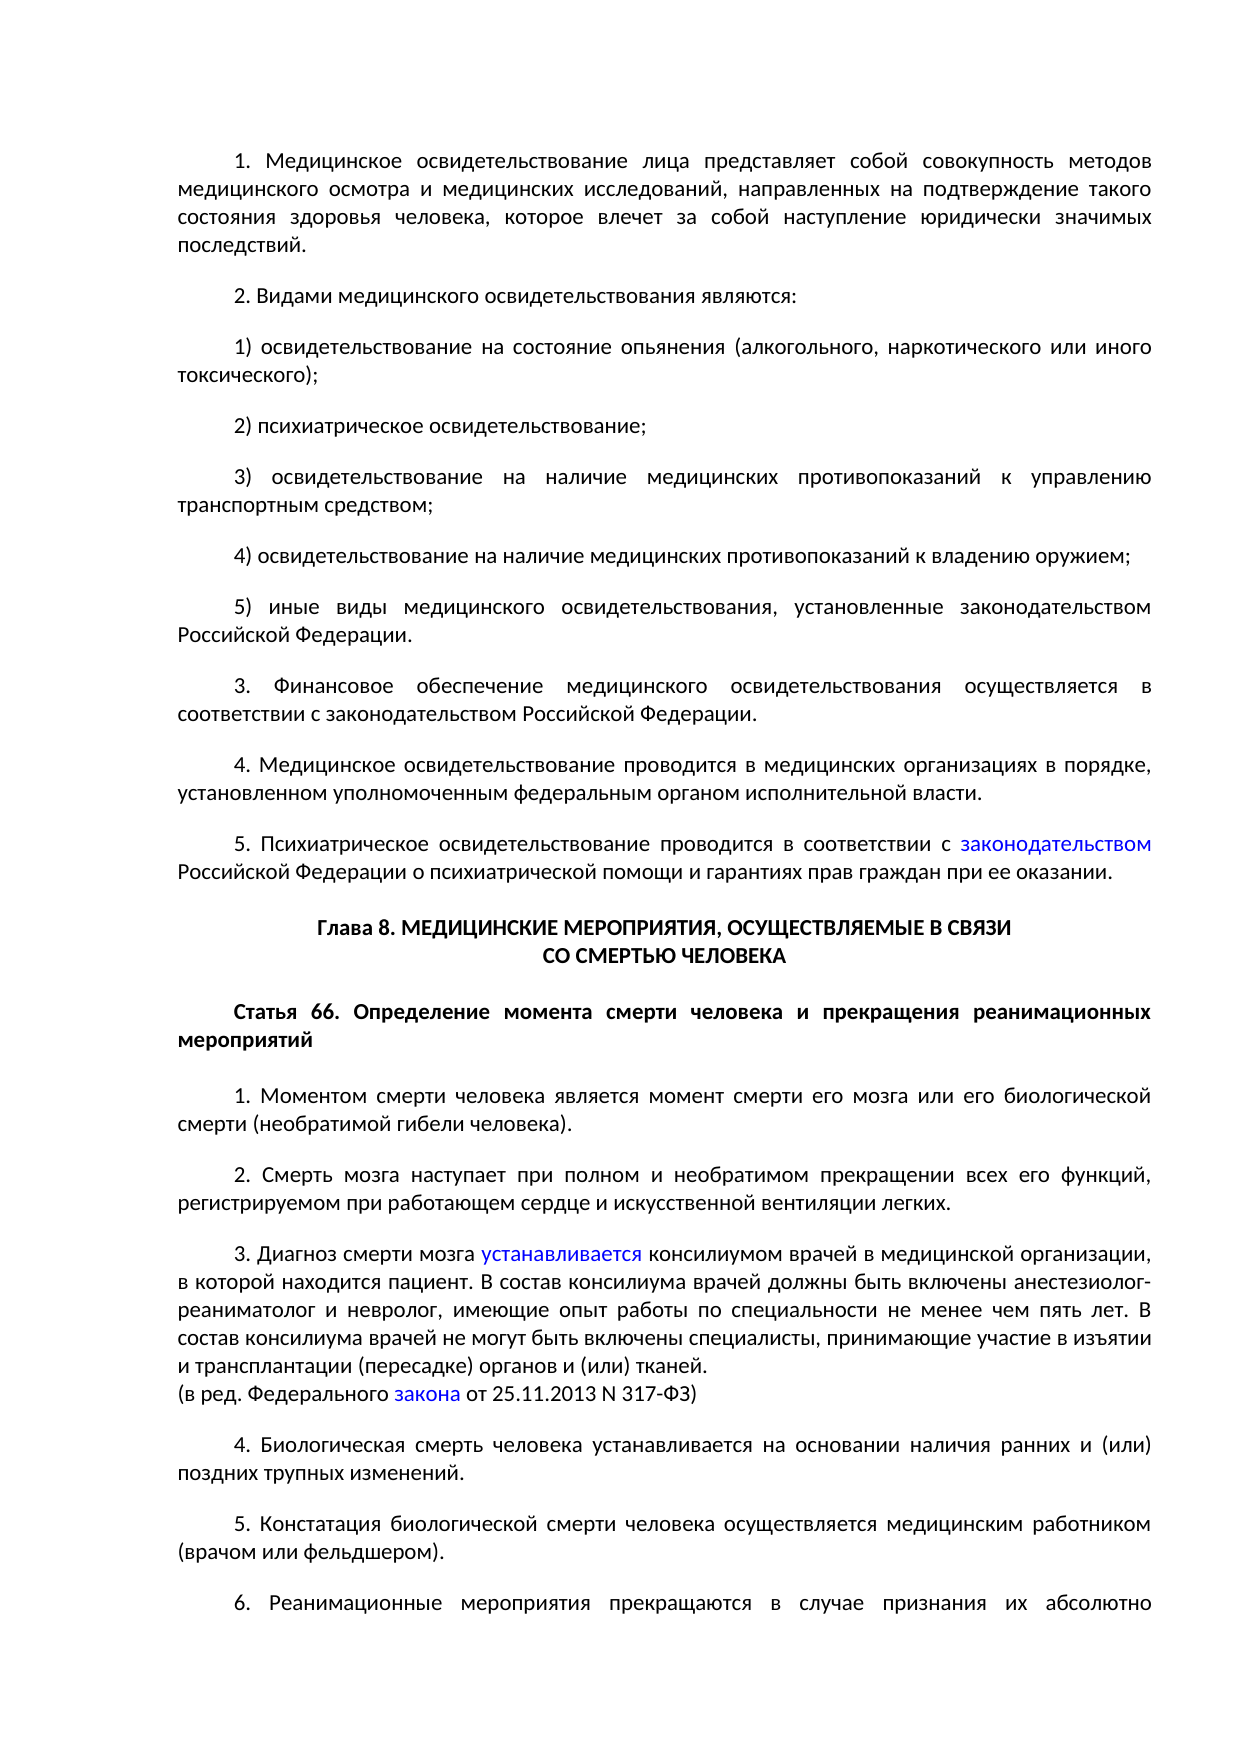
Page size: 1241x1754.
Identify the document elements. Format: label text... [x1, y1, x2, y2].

text 1. Медицинское освидетельствование лица представляет собой совокупность методов медицинского осмотра и медицинских исследований, направленных на подтверждение такого состояния здоровья человека, которое влечет за собой наступление юридически значимых последствий. [177, 146, 1152, 258]
title Статья 66. Определение момента смерти человека и прекращения реанимационных мероприятий [177, 997, 1152, 1053]
text 2. Смерть мозга наступает при полном и необратимом прекращении всех его функций, регистрируемом при работающем сердце и искусственной вентиляции легких. [177, 1160, 1152, 1216]
text 2) психиатрическое освидетельствование; [177, 411, 1152, 439]
text 4. Медицинское освидетельствование проводится в медицинских организациях в порядке, установленном уполномоченным федеральным органом исполнительной власти. [177, 750, 1152, 806]
text (в ред. Федерального закона от 25.11.2013 N 317-ФЗ) [177, 1379, 1152, 1407]
text 3) освидетельствование на наличие медицинских противопоказаний к управлению транспортным средством; [177, 462, 1152, 518]
text 5. Констатация биологической смерти человека осуществляется медицинским работником (врачом или фельдшером). [177, 1509, 1152, 1565]
text 1. Моментом смерти человека является момент смерти его мозга или его биологической смерти (необратимой гибели человека). [177, 1081, 1152, 1137]
text 1) освидетельствование на состояние опьянения (алкогольного, наркотического или иного токсического); [177, 332, 1152, 388]
text 5) иные виды медицинского освидетельствования, установленные законодательством Российской Федерации. [177, 592, 1152, 648]
text 5. Психиатрическое освидетельствование проводится в соответствии с законодательством Российской Федерации о психиатрической помощи и гарантиях прав граждан при ее оказании. [177, 829, 1152, 885]
title Глава 8. МЕДИЦИНСКИЕ МЕРОПРИЯТИЯ, ОСУЩЕСТВЛЯЕМЫЕ В СВЯЗИ [177, 913, 1152, 941]
text 4. Биологическая смерть человека устанавливается на основании наличия ранних и (или) поздних трупных изменений. [177, 1430, 1152, 1486]
text 2. Видами медицинского освидетельствования являются: [177, 281, 1152, 309]
text 3. Диагноз смерти мозга устанавливается консилиумом врачей в медицинской организации, в которой находится пациент. В состав консилиума врачей должны быть включены анестезиолог-реаниматолог и невролог, имеющие опыт работы по специальности не менее чем пять лет. В состав консилиума врачей не могут быть включены специалисты, принимающие участие в изъятии и трансплантации (пересадке) органов и (или) тканей. [177, 1239, 1152, 1379]
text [177, 1588, 1152, 1616]
title СО СМЕРТЬЮ ЧЕЛОВЕКА [177, 941, 1152, 969]
text 4) освидетельствование на наличие медицинских противопоказаний к владению оружием; [177, 541, 1152, 569]
text 3. Финансовое обеспечение медицинского освидетельствования осуществляется в соответствии с законодательством Российской Федерации. [177, 671, 1152, 727]
